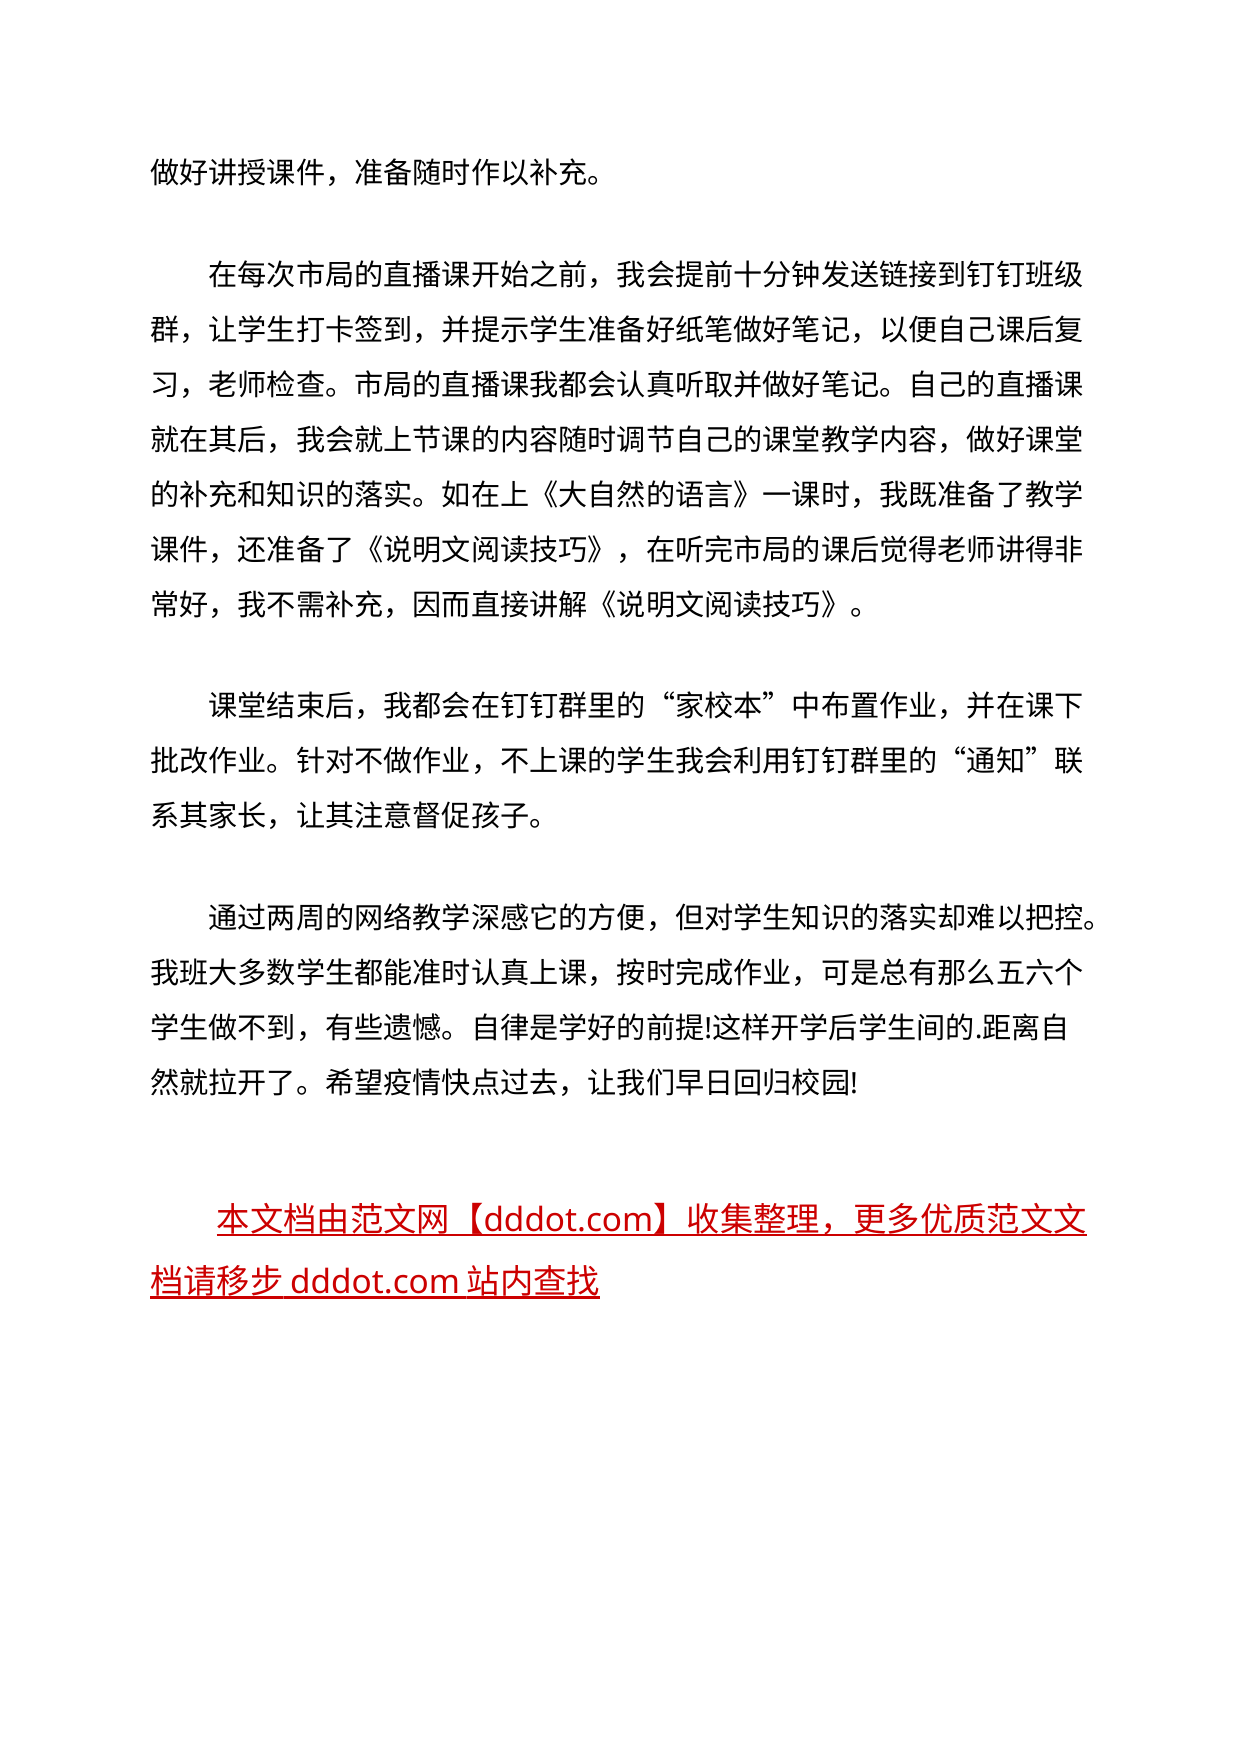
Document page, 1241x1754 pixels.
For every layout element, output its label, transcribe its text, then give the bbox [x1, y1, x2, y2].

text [150, 150, 1090, 192]
text 通过两周的网络教学深感它的方便，但对学生知识的落实却难以把控。我班大多数学生都能准时认真上课，按时完成作业，可是总有那么五六个学生做不到，有些遗憾。自律是学好的前提!这样开学后学生间的.距离自然就拉开了。希望疫情快点过去，让我们早日回归校园! [150, 894, 1090, 1102]
text 在每次市局的直播课开始之前，我会提前十分钟发送链接到钉钉班级群，让学生打卡签到，并提示学生准备好纸笔做好笔记，以便自己课后复习，老师检查。市局的直播课我都会认真听取并做好笔记。自己的直播课就在其后，我会就上节课的内容随时调节自己的课堂教学内容，做好课堂的补充和知识的落实。如在上《大自然的语言》一课时，我既准备了教学课件，还准备了《说明文阅读技巧》，在听完市局的课后觉得老师讲得非常好，我不需补充，因而直接讲解《说明文阅读技巧》。 [150, 252, 1090, 623]
text 本文档由范文网【dddot.com】收集整理，更多优质范文文档请移步dddot.com站内查找 [150, 1192, 1090, 1304]
text 课堂结束后，我都会在钉钉群里的“家校本”中布置作业，并在课下批改作业。针对不做作业，不上课的学生我会利用钉钉群里的“通知”联系其家长，让其注意督促孩子。 [150, 683, 1090, 835]
